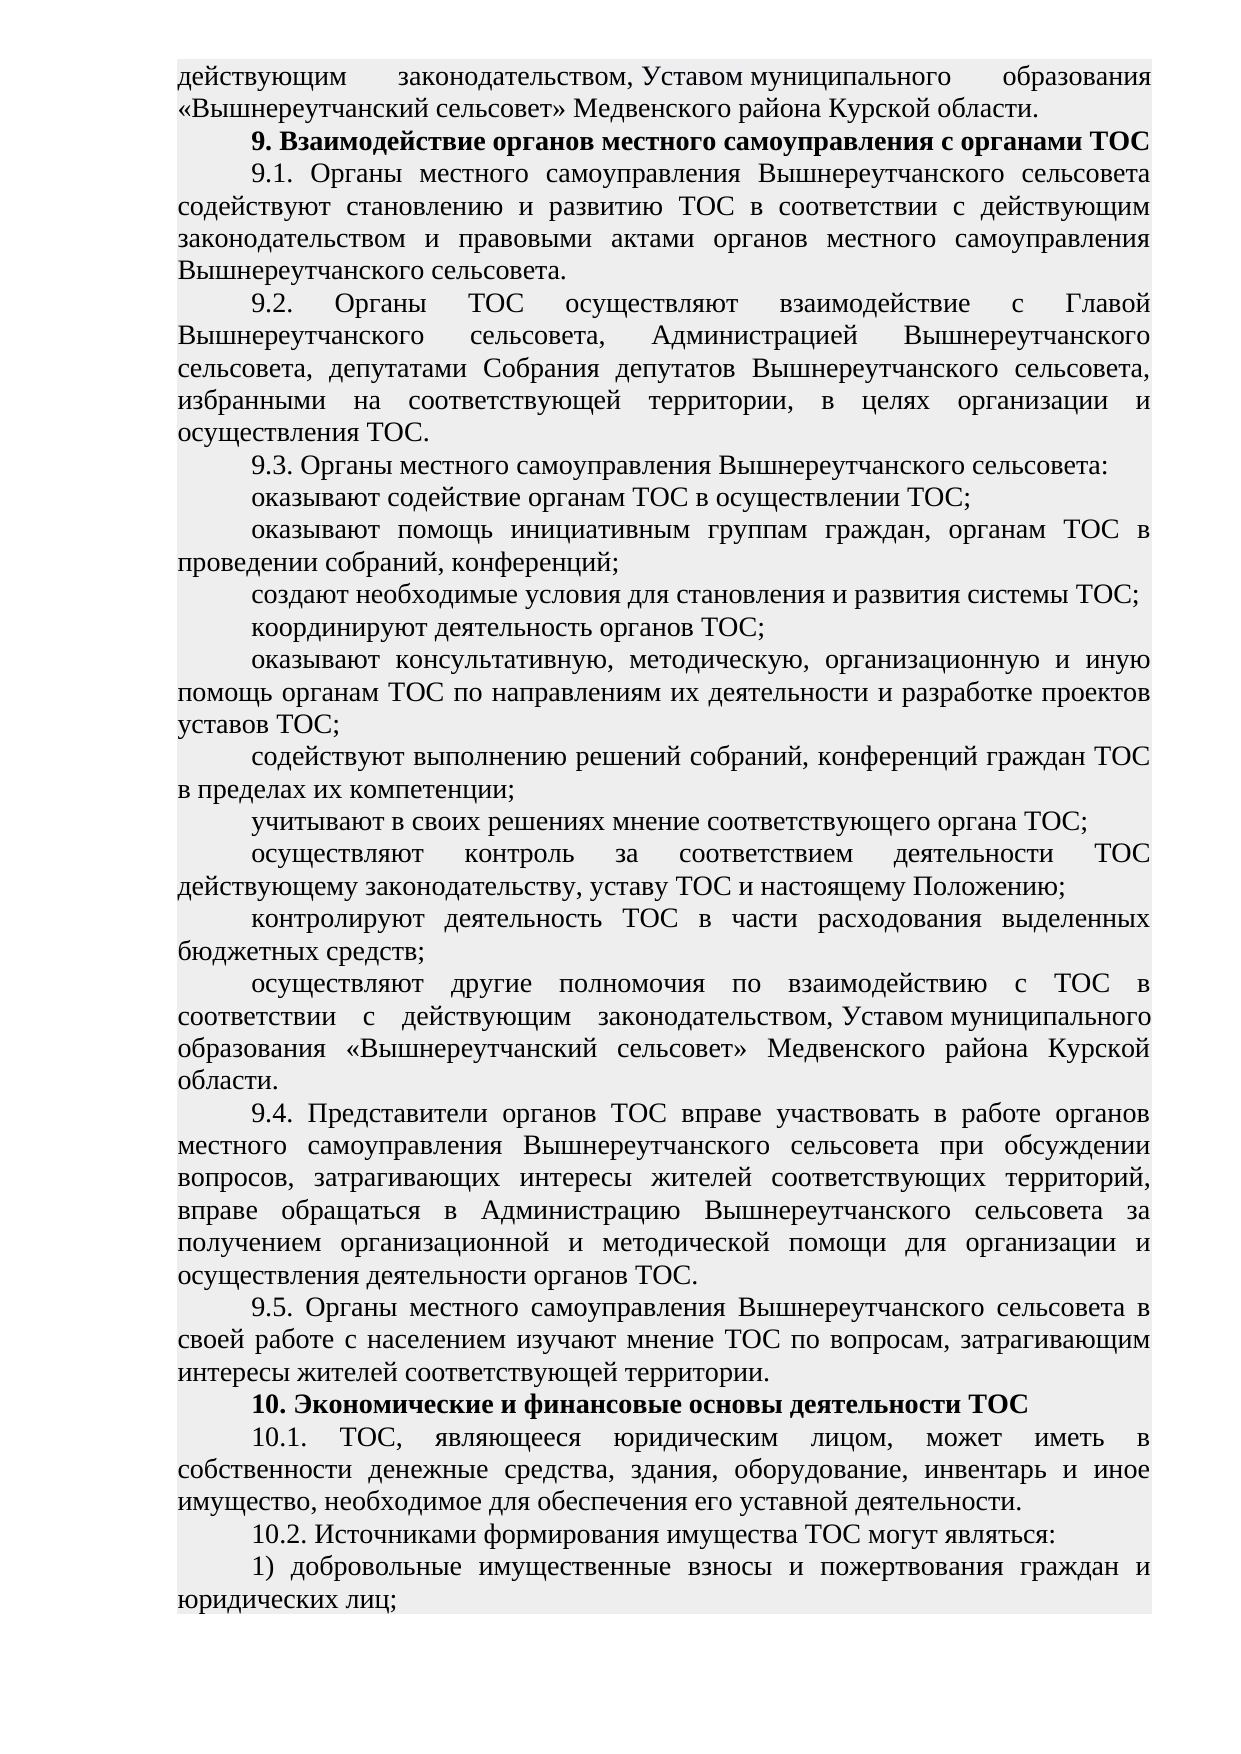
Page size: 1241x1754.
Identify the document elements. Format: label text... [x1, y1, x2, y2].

text 9. Взаимодействие органов местного самоуправления с органами ТОС [177, 124, 1152, 156]
text 10.2. Источниками формирования имущества ТОС могут являться: [177, 1517, 1152, 1549]
text учитывают в своих решениях мнение соответствующего органа ТОС; [177, 804, 1152, 837]
text контролируют деятельность ТОС в части расходования выделенных бюджетных средств; [177, 901, 1152, 966]
text 9.3. Органы местного самоуправления Вышнереутчанского сельсовета: [177, 448, 1152, 480]
text оказывают содействие органам ТОС в осуществлении ТОС; [177, 480, 1152, 513]
text 9.5. Органы местного самоуправления Вышнереутчанского сельсовета в своей работе с населением изучают мнение ТОС по вопросам, затрагивающим интересы жителей соответствующей территории. [177, 1290, 1152, 1387]
text оказывают консультативную, методическую, организационную и иную помощь органам ТОС по направлениям их деятельности и разработке проектов уставов ТОС; [177, 642, 1152, 739]
text осуществляют контроль за соответствием деятельности ТОС действующему законодательству, уставу ТОС и настоящему Положению; [177, 837, 1152, 901]
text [177, 59, 1152, 124]
text 1) добровольные имущественные взносы и пожертвования граждан и юридических лиц; [177, 1549, 1152, 1614]
text создают необходимые условия для становления и развития системы ТОС; [177, 577, 1152, 610]
text 9.4. Представители органов ТОС вправе участвовать в работе органов местного самоуправления Вышнереутчанского сельсовета при обсуждении вопросов, затрагивающих интересы жителей соответствующих территорий, вправе обращаться в Администрацию Вышнереутчанского сельсовета за получением организационной и методической помощи для организации и осуществления деятельности органов ТОС. [177, 1096, 1152, 1290]
text 10. Экономические и финансовые основы деятельности ТОС [177, 1387, 1152, 1420]
text осуществляют другие полномочия по взаимодействию с ТОС в соответствии с действующим законодательством, Уставом муниципального образования «Вышнереутчанский сельсовет» Медвенского района Курской области. [177, 966, 1152, 1096]
text содействуют выполнению решений собраний, конференций граждан ТОС в пределах их компетенции; [177, 739, 1152, 804]
text координируют деятельность органов ТОС; [177, 610, 1152, 642]
text 9.2. Органы ТОС осуществляют взаимодействие с Главой Вышнереутчанского сельсовета, Администрацией Вышнереутчанского сельсовета, депутатами Собрания депутатов Вышнереутчанского сельсовета, избранными на соответствующей территории, в целях организации и осуществления ТОС. [177, 286, 1152, 448]
text оказывают помощь инициативным группам граждан, органам ТОС в проведении собраний, конференций; [177, 513, 1152, 577]
text 9.1. Органы местного самоуправления Вышнереутчанского сельсовета содействуют становлению и развитию ТОС в соответствии с действующим законодательством и правовыми актами органов местного самоуправления Вышнереутчанского сельсовета. [177, 156, 1152, 286]
text 10.1. ТОС, являющееся юридическим лицом, может иметь в собственности денежные средства, здания, оборудование, инвентарь и иное имущество, необходимое для обеспечения его уставной деятельности. [177, 1420, 1152, 1517]
